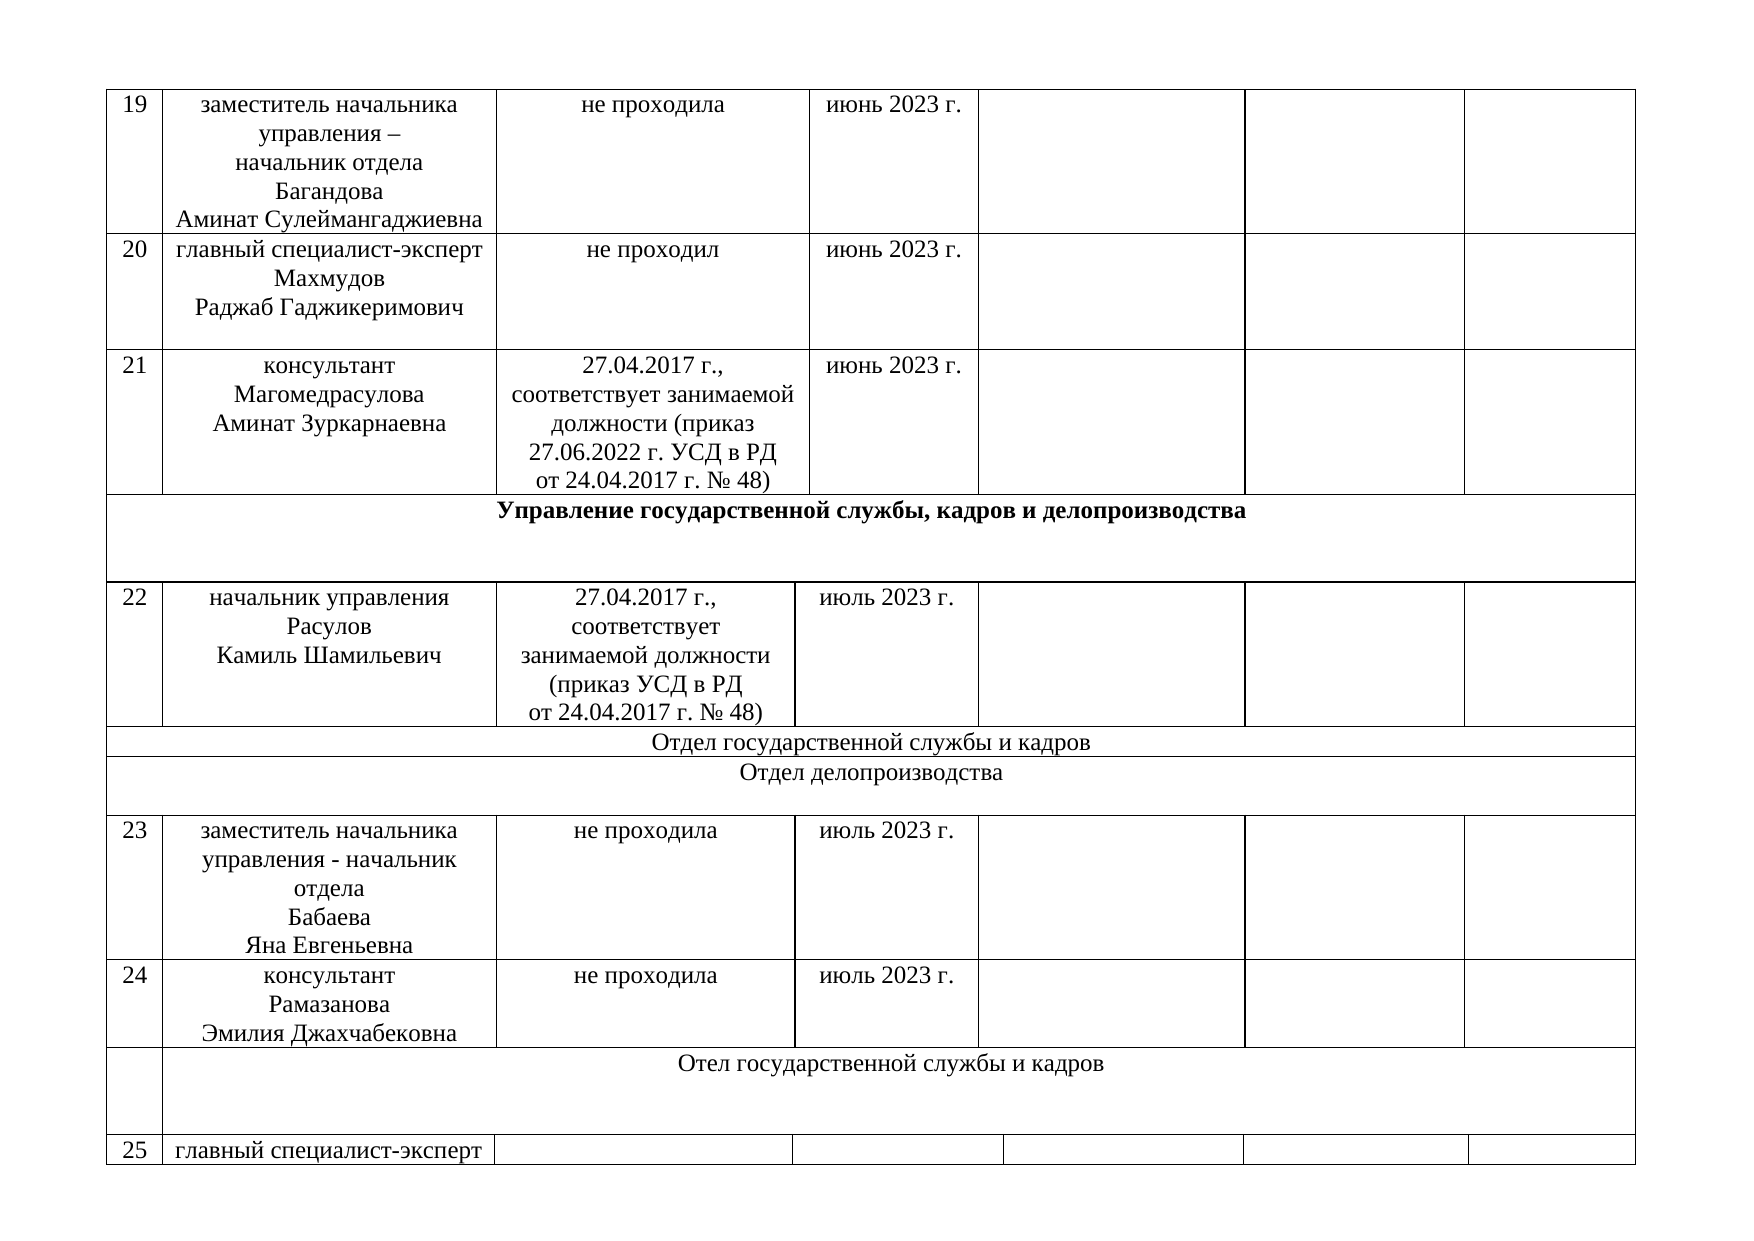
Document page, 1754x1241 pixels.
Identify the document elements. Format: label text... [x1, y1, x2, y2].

table_cell [1465, 234, 1635, 349]
table_cell Управление государственной службы, кадров и делопроизводства [107, 495, 1635, 581]
table_cell 24 [107, 960, 162, 1047]
table_cell [1246, 816, 1464, 959]
table_cell [979, 583, 1244, 726]
table_cell 22 [107, 583, 162, 726]
table_cell [1244, 1135, 1468, 1164]
table_cell консультант Магомедрасулова Аминат Зуркарнаевна [163, 350, 496, 494]
table_cell июль 2023 г. [796, 583, 978, 726]
table_cell [979, 234, 1244, 349]
table_cell [1465, 960, 1635, 1047]
table_cell 23 [107, 816, 162, 959]
table_cell [1465, 90, 1635, 233]
table_cell [1246, 583, 1464, 726]
table_cell [1465, 583, 1635, 726]
table_cell 27.04.2017 г., соответствует занимаемой должности (приказ 27.06.2022 г. УСД в РД от 24.04.2017 г. № 48) [497, 350, 809, 494]
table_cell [163, 1135, 494, 1164]
table_cell не проходил [497, 234, 809, 349]
table_cell 19 [107, 90, 162, 233]
table_cell [979, 960, 1244, 1047]
table_cell июнь 2023 г. [810, 234, 978, 349]
table_cell июнь 2023 г. [810, 350, 978, 494]
table_cell [1246, 960, 1464, 1047]
table_cell 21 [107, 350, 162, 494]
table_cell Отдел делопроизводства [107, 757, 1635, 814]
table_cell заместитель начальника управления – начальник отдела Багандова Аминат Сулеймангаджиевна [163, 90, 496, 233]
table_cell [495, 1135, 792, 1164]
table_cell 25 [107, 1135, 162, 1164]
table_cell [1246, 350, 1464, 494]
table_cell [1465, 816, 1635, 959]
table_cell не проходила [497, 816, 794, 959]
table_cell [979, 350, 1244, 494]
table_cell июнь 2023 г. [810, 90, 978, 233]
table_cell не проходила [497, 90, 809, 233]
table_cell июль 2023 г. [796, 816, 978, 959]
table_cell главный специалист-эксперт Махмудов Раджаб Гаджикеримович [163, 234, 496, 349]
table_cell [979, 90, 1244, 233]
table_cell Отел государственной службы и кадров [163, 1048, 1635, 1134]
table_cell заместитель начальника управления - начальник отдела Бабаева Яна Евгеньевна [163, 816, 496, 959]
table_cell 27.04.2017 г., соответствует занимаемой должности (приказ УСД в РД от 24.04.2017 г. № 48) [497, 583, 794, 726]
table_cell [1469, 1135, 1635, 1164]
table_cell [1246, 234, 1464, 349]
table_cell Отдел государственной службы и кадров [107, 727, 1635, 756]
table_cell [1246, 90, 1464, 233]
table_cell [979, 816, 1244, 959]
table_cell 20 [107, 234, 162, 349]
table_cell консультант Рамазанова Эмилия Джахчабековна [163, 960, 496, 1047]
table_cell начальник управления Расулов Камиль Шамильевич [163, 583, 496, 726]
table_cell [107, 1048, 162, 1134]
table_cell [793, 1135, 1003, 1164]
table_cell [1004, 1135, 1243, 1164]
table_cell не проходила [497, 960, 794, 1047]
table_cell [1465, 350, 1635, 494]
table_cell июль 2023 г. [796, 960, 978, 1047]
